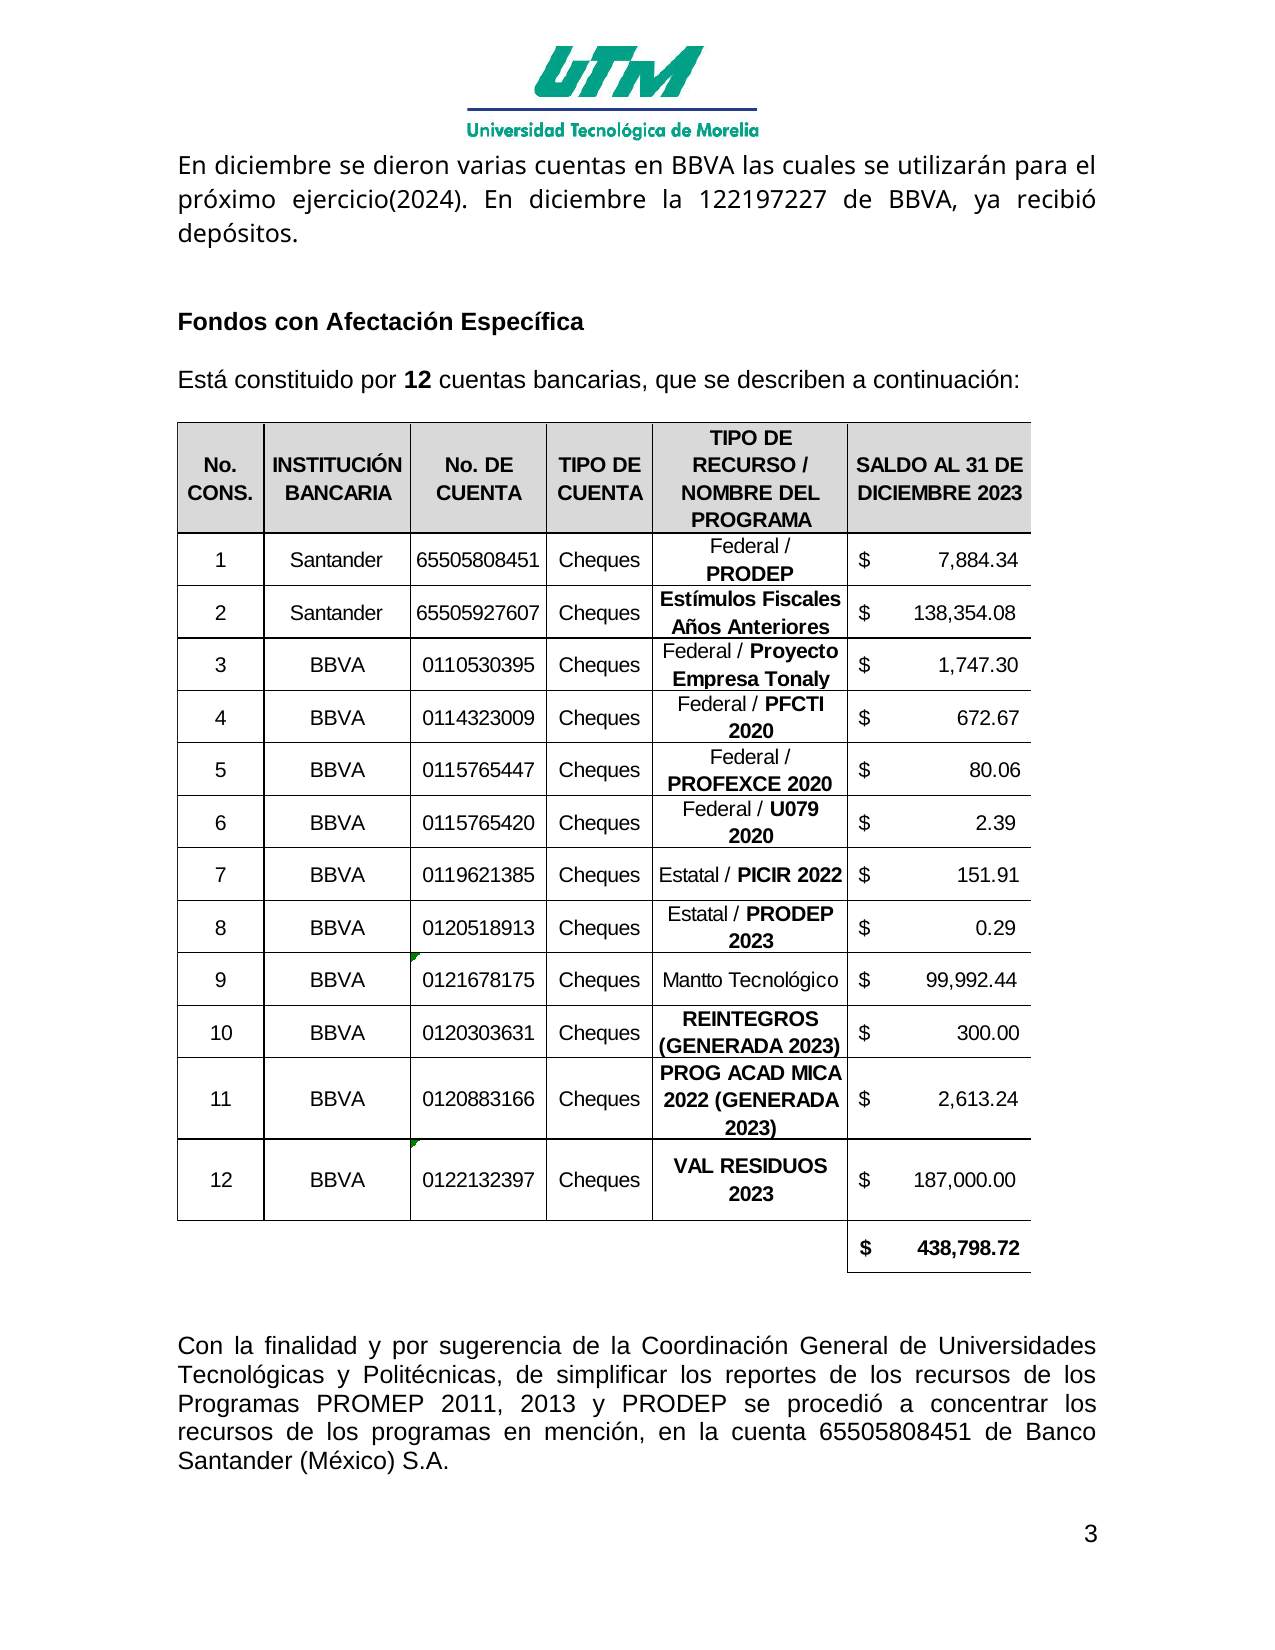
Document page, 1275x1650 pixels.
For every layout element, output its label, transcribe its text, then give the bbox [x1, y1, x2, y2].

picture [467, 46, 759, 141]
text Está constituido por 12 cuentas bancarias, que se describen a continuación: [177, 365, 1098, 393]
text Con la finalidad y por sugerencia de la Coordinación General de Universidades Tecnológicas y Politécnicas, de simplificar los reportes de los recursos de los Programas PROMEP 2011, 2013 y PRODEP se procedió a concentrar los recursos de los programas en mención, en la cuenta 65505808451 de Banco Santander (México) S.A. [177, 1331, 1098, 1475]
text En diciembre se dieron varias cuentas en BBVA las cuales se utilizarán para el próximo ejercicio(2024). En diciembre la 122197227 de BBVA, ya recibió depósitos. [177, 148, 1098, 250]
text Fondos con Afectación Específica [177, 307, 1098, 336]
